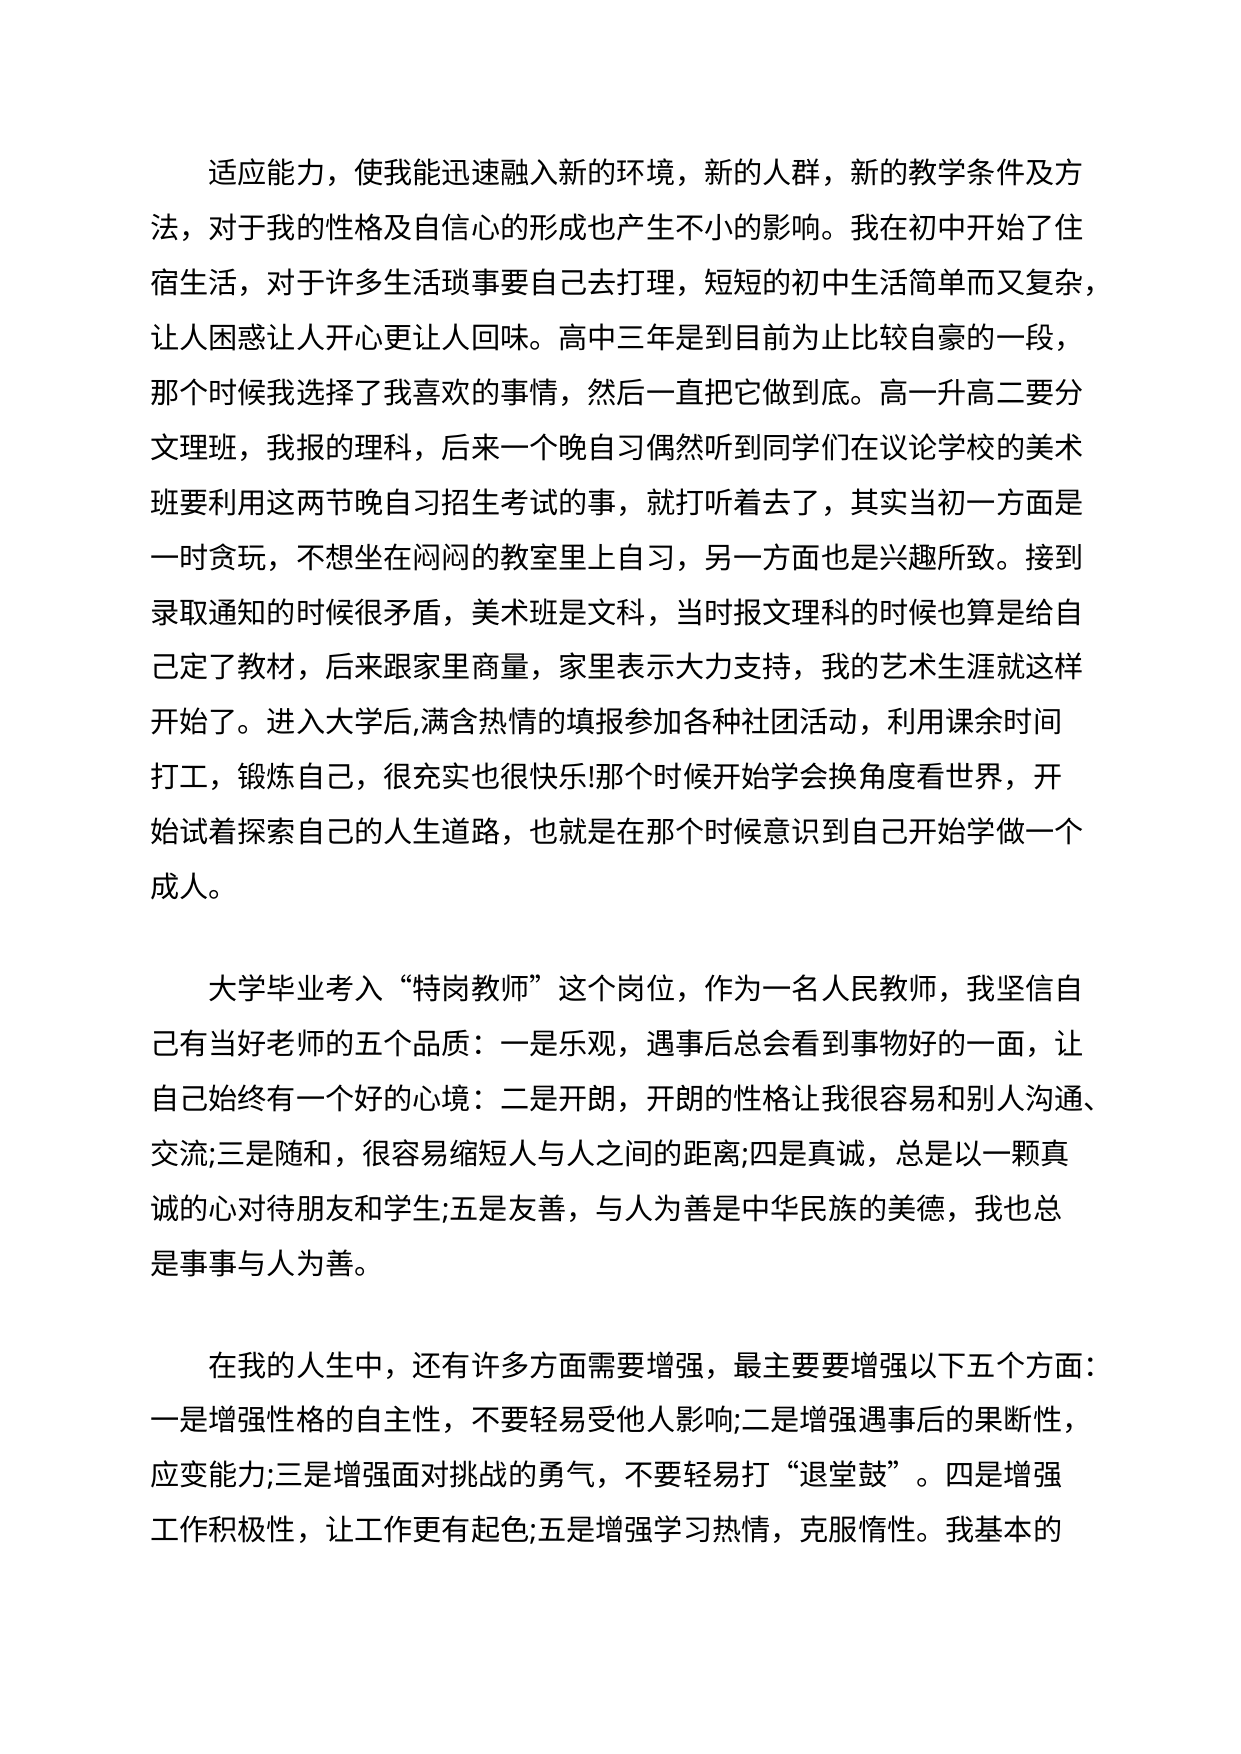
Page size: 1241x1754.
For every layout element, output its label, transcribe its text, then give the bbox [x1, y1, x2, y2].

text 大学毕业考入“特岗教师”这个岗位，作为一名人民教师，我坚信自己有当好老师的五个品质：一是乐观，遇事后总会看到事物好的一面，让自己始终有一个好的心境：二是开朗，开朗的性格让我很容易和别人沟通、交流;三是随和，很容易缩短人与人之间的距离;四是真诚，总是以一颗真诚的心对待朋友和学生;五是友善，与人为善是中华民族的美德，我也总是事事与人为善。 [150, 966, 1090, 1283]
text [150, 1342, 1090, 1549]
text 适应能力，使我能迅速融入新的环境，新的人群，新的教学条件及方法，对于我的性格及自信心的形成也产生不小的影响。我在初中开始了住宿生活，对于许多生活琐事要自己去打理，短短的初中生活简单而又复杂，让人困惑让人开心更让人回味。高中三年是到目前为止比较自豪的一段，那个时候我选择了我喜欢的事情，然后一直把它做到底。高一升高二要分文理班，我报的理科，后来一个晚自习偶然听到同学们在议论学校的美术班要利用这两节晚自习招生考试的事，就打听着去了，其实当初一方面是一时贪玩，不想坐在闷闷的教室里上自习，另一方面也是兴趣所致。接到录取通知的时候很矛盾，美术班是文科，当时报文理科的时候也算是给自己定了教材，后来跟家里商量，家里表示大力支持，我的艺术生涯就这样开始了。进入大学后,满含热情的填报参加各种社团活动，利用课余时间打工，锻炼自己，很充实也很快乐!那个时候开始学会换角度看世界，开始试着探索自己的人生道路，也就是在那个时候意识到自己开始学做一个成人。 [150, 150, 1090, 906]
